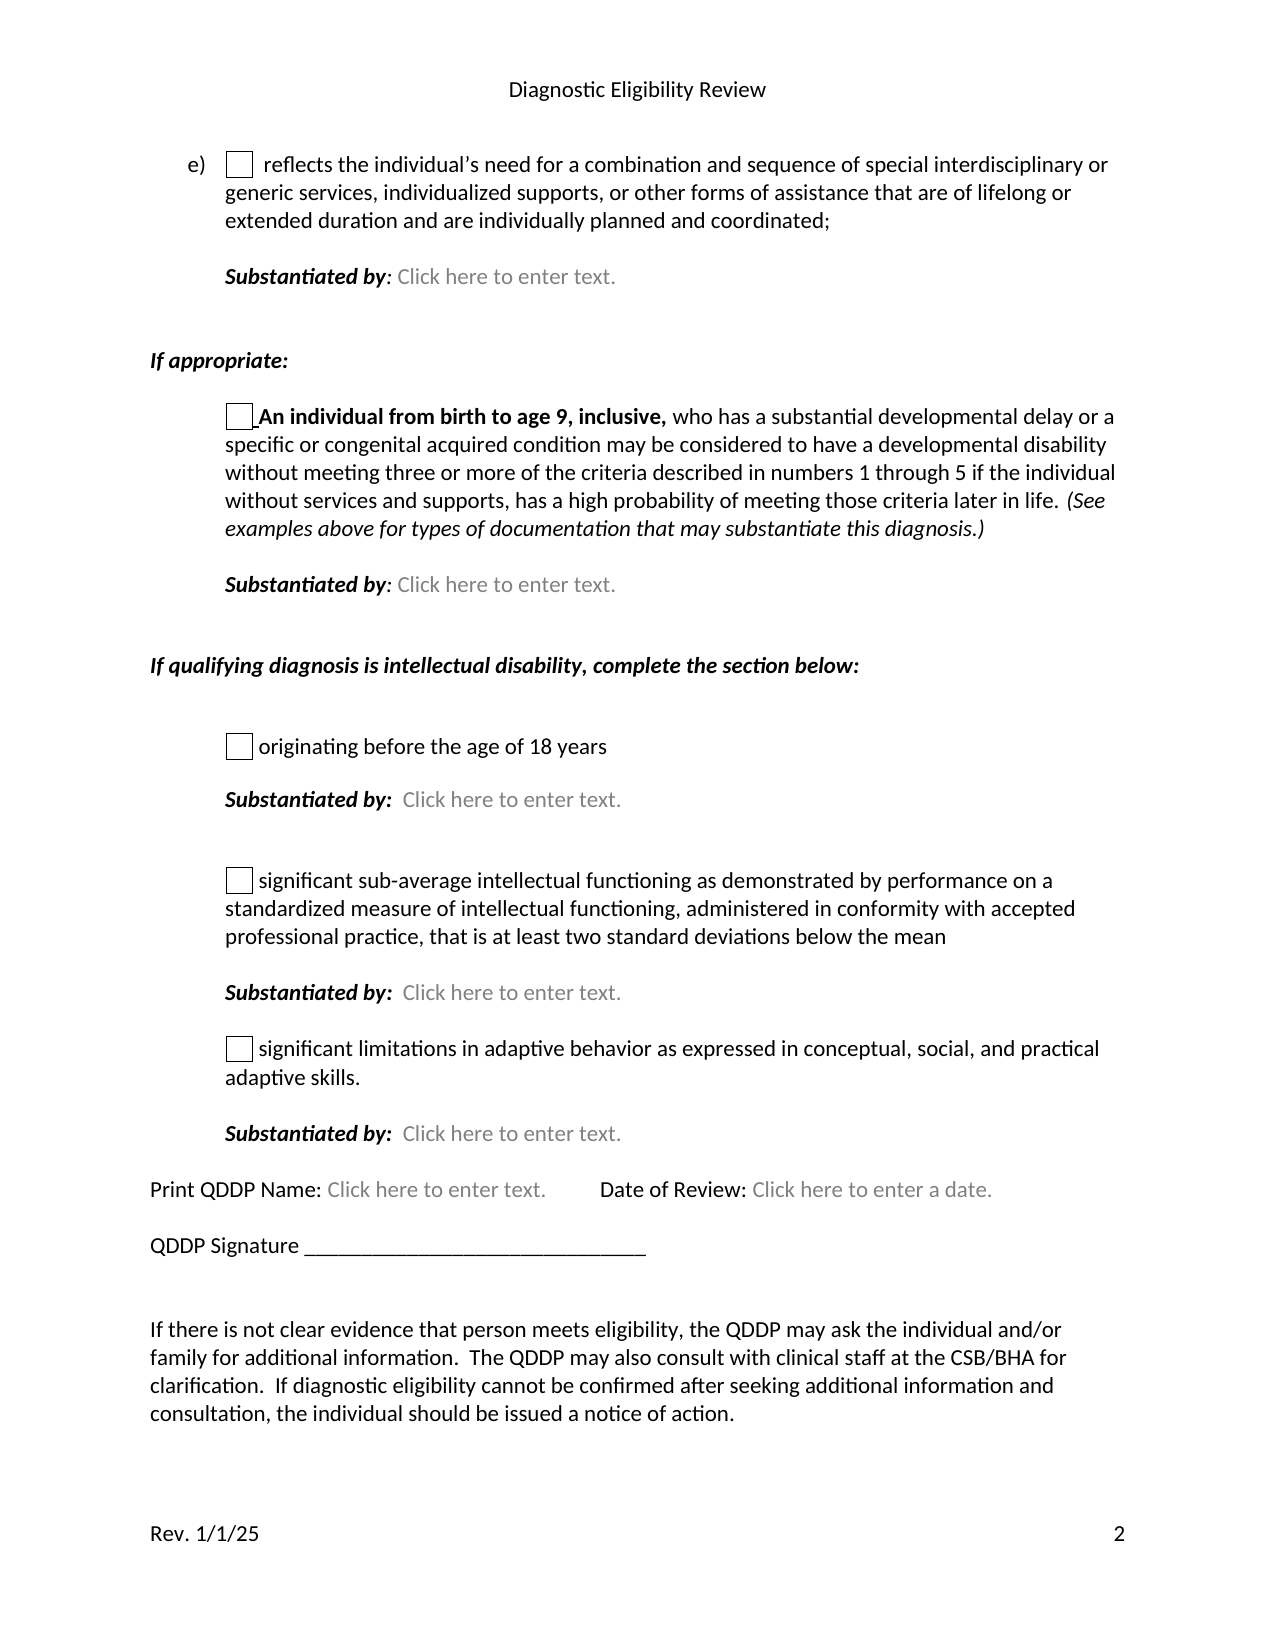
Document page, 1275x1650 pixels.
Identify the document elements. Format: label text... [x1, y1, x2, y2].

text If qualifying diagnosis is intellectual disability, complete the section below: [150, 651, 1125, 679]
text An individual from birth to age 9, inclusive, who has a substantial developmental delay or a specific or congenital acquired condition may be considered to have a developmental disability without meeting three or more of the criteria described in numbers 1 through 5 if the individual without services and supports, has a high probability of meeting those criteria later in life. (See examples above for types of documentation that may substantiate this diagnosis.) [225, 402, 1125, 542]
text Substantiated by: [150, 570, 1125, 598]
text significant limitations in adaptive behavior as expressed in conceptual, social, and practical adaptive skills. [225, 1034, 1125, 1091]
text If there is not clear evidence that person meets eligibility, the QDDP may ask the individual and/or family for additional information. The QDDP may also consult with clinical staff at the CSB/BHA for clarification. If diagnostic eligibility cannot be confirmed after seeking additional information and consultation, the individual should be issued a notice of action. [150, 1315, 1125, 1427]
list reflects the individual’s need for a combination and sequence of special interdisciplinary or generic services, individualized supports, or other forms of assistance that are of lifelong or extended duration and are individually planned and coordinated; [187, 150, 1125, 234]
text originating before the age of 18 years [150, 732, 1125, 760]
text If appropriate: [150, 346, 1125, 374]
text Print QDDP Name: Date of Review: [150, 1175, 1125, 1203]
text QDDP Signature ______________________________ [150, 1231, 1125, 1259]
text Substantiated by: [225, 978, 1125, 1007]
text Substantiated by: [225, 1119, 1125, 1147]
text significant sub-average intellectual functioning as demonstrated by performance on a standardized measure of intellectual functioning, administered in conformity with accepted professional practice, that is at least two standard deviations below the mean [225, 866, 1125, 951]
text Substantiated by: [225, 262, 1125, 290]
text Substantiated by: [150, 785, 1125, 813]
